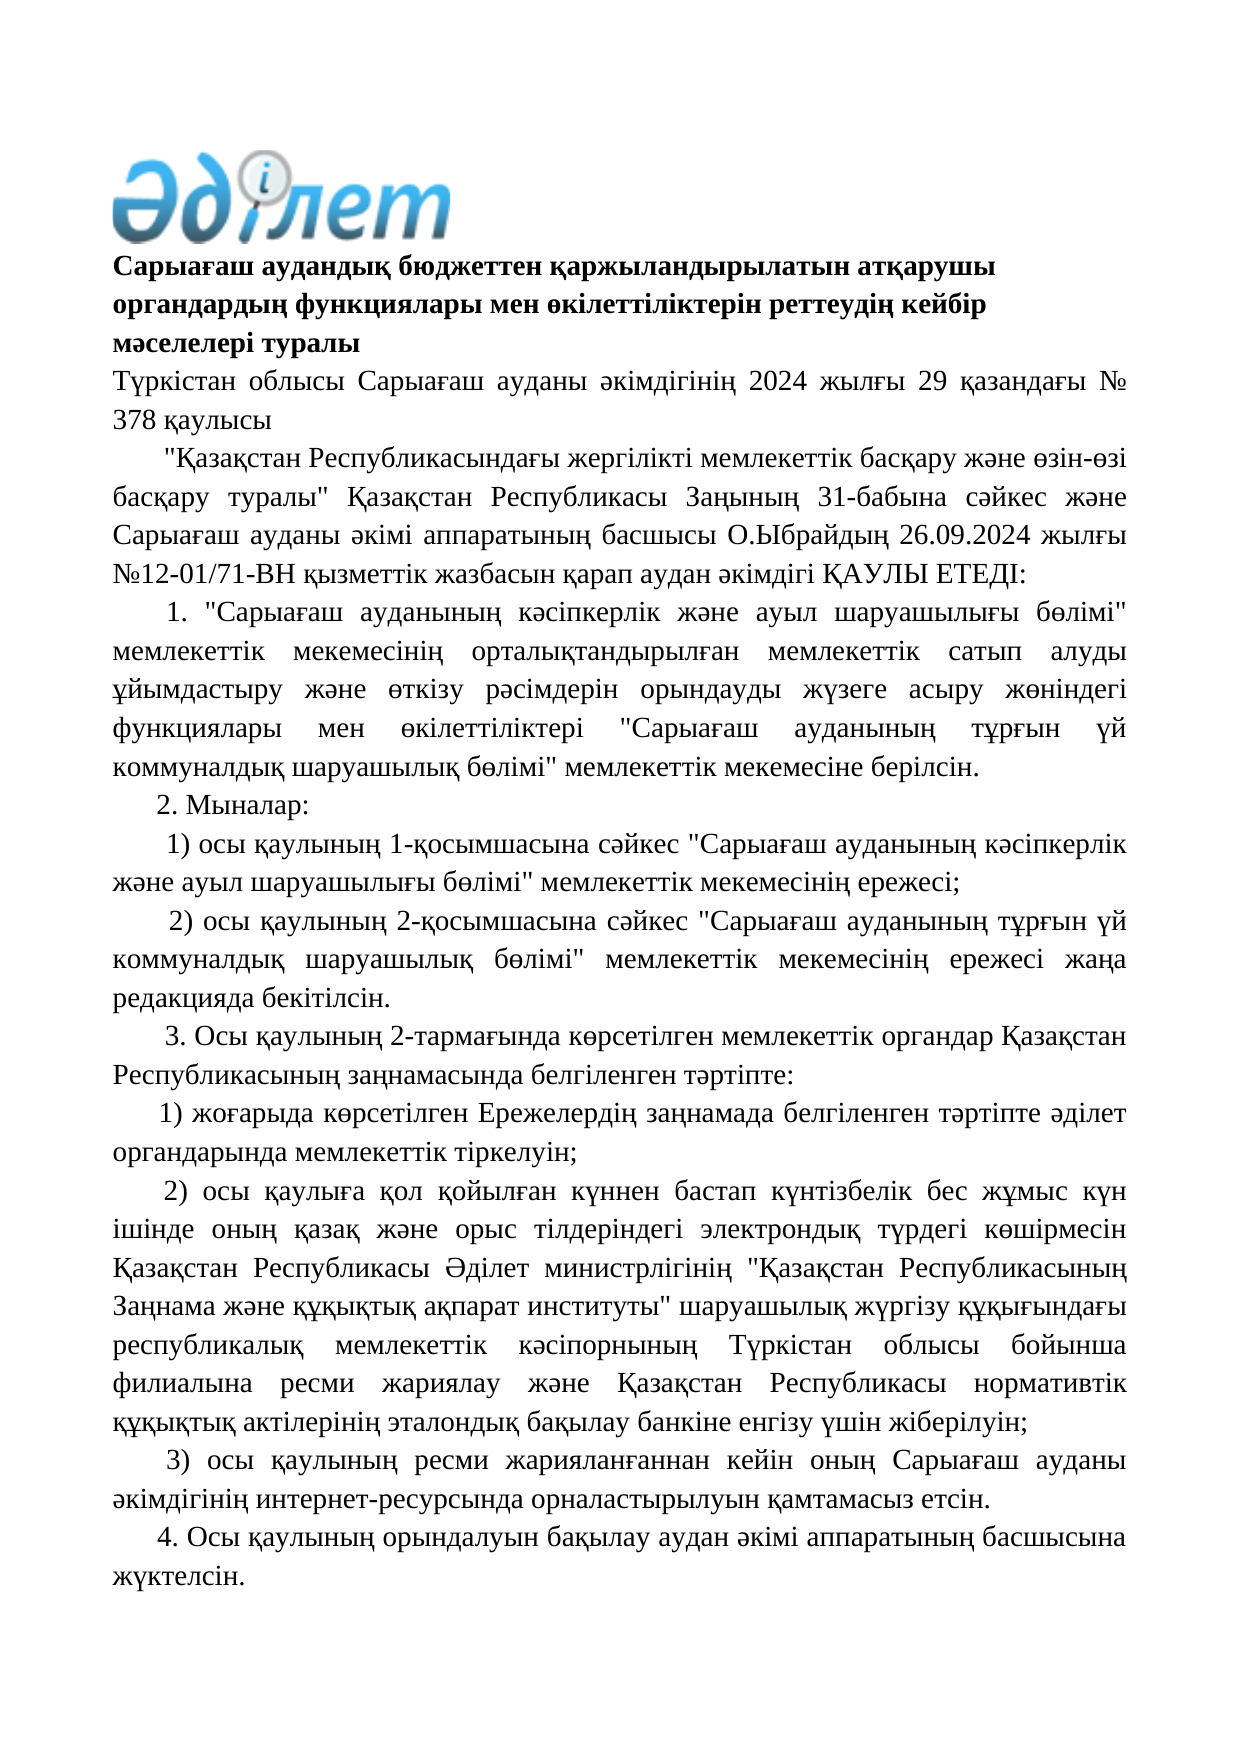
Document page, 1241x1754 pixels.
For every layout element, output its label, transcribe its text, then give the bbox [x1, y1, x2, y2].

text 1) жоғарыда көрсетілген Ережелердің заңнамада белгіленген тәртіпте әділет органдарында мемлекеттік тіркелуін; [112, 1096, 1128, 1168]
text "Қазақстан Республикасындағы жергілікті мемлекеттік басқару және өзін-өзі басқару туралы" Қазақстан Республикасы Заңының 31-бабына сәйкес және Сарыағаш ауданы әкімі аппаратының басшысы О.Ыбрайдың 26.09.2024 жылғы №12-01/71-ВН қызметтік жазбасын қарап аудан әкімдігі ҚАУЛЫ ЕТЕДІ: [112, 440, 1128, 589]
text 1. "Сарыағаш ауданының кәсіпкерлік және ауыл шаруашылығы бөлімі" мемлекеттік мекемесінің орталықтандырылған мемлекеттік сатып алуды ұйымдастыру және өткізу рәсімдерін орындауды жүзеге асыру жөніндегі функциялары мен өкілеттіліктері "Сарыағаш ауданының тұрғын үй коммуналдық шаруашылық бөлімі" мемлекеттік мекемесіне берілсін. [112, 594, 1128, 782]
picture [112, 150, 451, 244]
text 3. Осы қаулының 2-тармағында көрсетілген мемлекеттік органдар Қазақстан Республикасының заңнамасында белгіленген тәртіпте: [112, 1018, 1128, 1091]
text 1) осы қаулының 1-қосымшасына сәйкес "Сарыағаш ауданының кәсіпкерлік және ауыл шаруашылығы бөлімі" мемлекеттік мекемесінің ережесі; [112, 826, 1128, 898]
text 4. Осы қаулының орындалуын бақылау аудан әкімі аппаратының басшысына жүктелсін. [112, 1519, 1128, 1592]
text 2. Мыналар: [112, 787, 1128, 821]
text 2) осы қаулының 2-қосымшасына сәйкес "Сарыағаш ауданының тұрғын үй коммуналдық шаруашылық бөлімі" мемлекеттік мекемесінің ережесі жаңа редакцияда бекітілсін. [112, 903, 1128, 1013]
text Сарыағаш аудандық бюджеттен қаржыландырылатын атқарушы органдардың функциялары мен өкілеттіліктерін реттеудің кейбір мәселелері туралы [112, 248, 1128, 358]
text 2) осы қаулыға қол қойылған күннен бастап күнтізбелік бес жұмыс күн ішінде оның қазақ және орыс тілдеріндегі электрондық түрдегі көшірмесін Қазақстан Республикасы Әділет министрлігінің "Қазақстан Республикасының Заңнама және құқықтық ақпарат институты" шаруашылық жүргізу құқығындағы республикалық мемлекеттік кәсіпорнының Түркістан облысы бойынша филиалына ресми жариялау және Қазақстан Республикасы нормативтік құқықтық актілерінің эталондық бақылау банкіне енгізу үшін жіберілуін; [112, 1173, 1128, 1437]
text 3) осы қаулының ресми жарияланғаннан кейін оның Сарыағаш ауданы әкімдігінің интернет-ресурсында орналастырылуын қамтамасыз етсін. [112, 1442, 1128, 1514]
text Түркістан облысы Сарыағаш ауданы әкiмдiгiнiң 2024 жылғы 29 қазандағы № 378 қаулысы [112, 363, 1128, 435]
